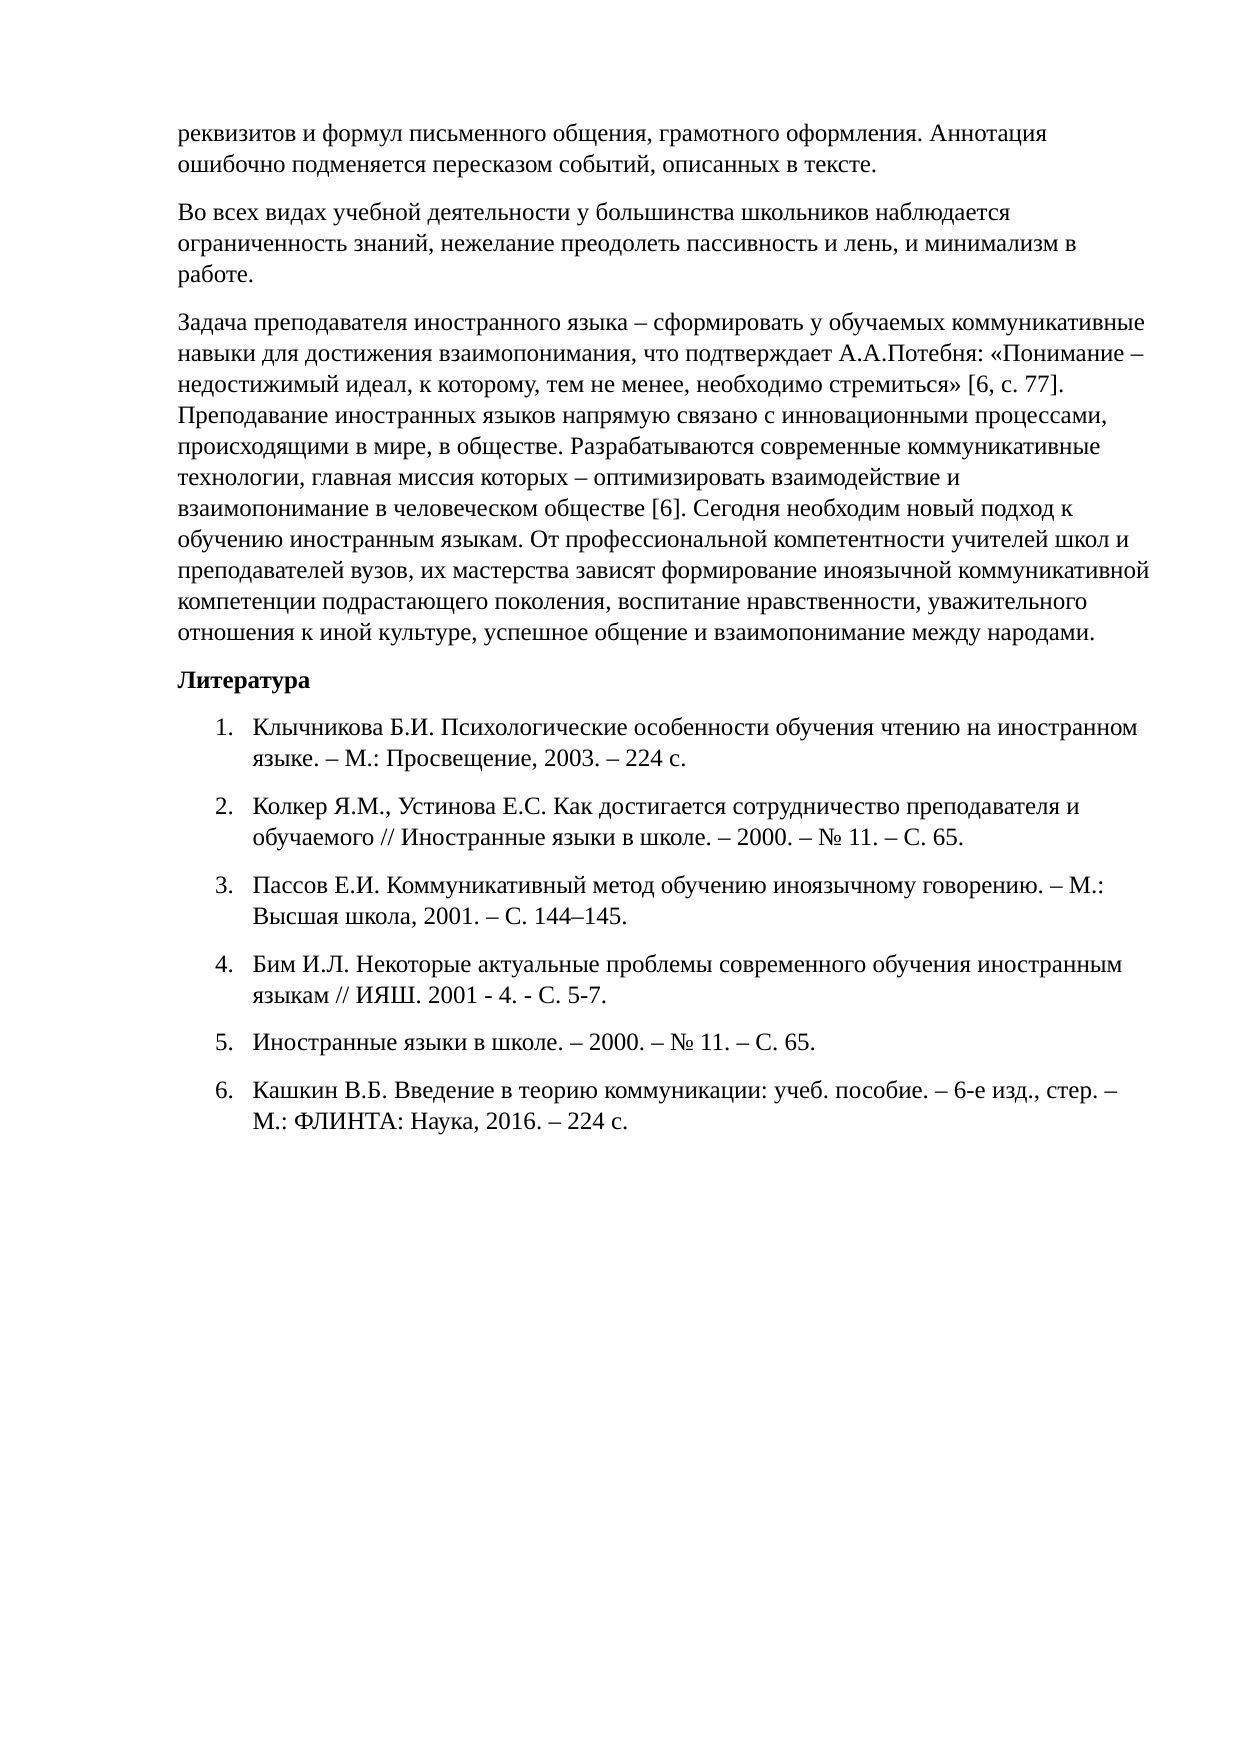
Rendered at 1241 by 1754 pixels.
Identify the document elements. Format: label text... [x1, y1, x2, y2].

list Пассов Е.И. Коммуникативный метод обучению иноязычному говорению. – М.: Высшая школа, 2001. – C. 144–145. [215, 870, 1152, 930]
list Иностранные языки в школе. – 2000. – № 11. – C. 65. [215, 1027, 1152, 1056]
list Кашкин В.Б. Введение в теорию коммуникации: учеб. пособие. – 6-е изд., стер. – М.: ФЛИНТА: Наука, 2016. – 224 с. [215, 1075, 1152, 1135]
list Бим И.Л. Некоторые актуальные проблемы современного обучения иностранным языкам // ИЯШ. 2001 - 4. - С. 5-7. [215, 949, 1152, 1008]
list Колкер Я.М., Устинова Е.С. Как достигается сотрудничество преподавателя и обучаемого // Иностранные языки в школе. – 2000. – № 11. – C. 65. [215, 791, 1152, 851]
text Литература [177, 665, 1152, 693]
text Задача преподавателя иностранного языка – сформировать у обучаемых коммуникативные навыки для достижения взаимопонимания, что подтверждает А.А.Потебня: «Понимание – недостижимый идеал, к которому, тем не менее, необходимо стремиться» [6, с. 77]. Преподавание иностранных языков напрямую связано с инновационными процессами, происходящими в мире, в обществе. Разрабатываются современные коммуникативные технологии, главная миссия которых – оптимизировать взаимодействие и взаимопонимание в человеческом обществе [6]. Сегодня необходим новый подход к обучению иностранным языкам. От профессиональной компетентности учителей школ и преподавателей вузов, их мастерства зависят формирование иноязычной коммуникативной компетенции подрастающего поколения, воспитание нравственности, уважительного отношения к иной культуре, успешное общение и взаимопонимание между народами. [177, 307, 1152, 646]
list Клычникова Б.И. Психологические особенности обучения чтению на иностранном языке. – М.: Просвещение, 2003. – 224 с. [215, 712, 1152, 772]
text Во всех видах учебной деятельности у большинства школьников наблюдается ограниченность знаний, нежелание преодолеть пассивность и лень, и минимализм в работе. [177, 197, 1152, 288]
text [177, 118, 1152, 178]
